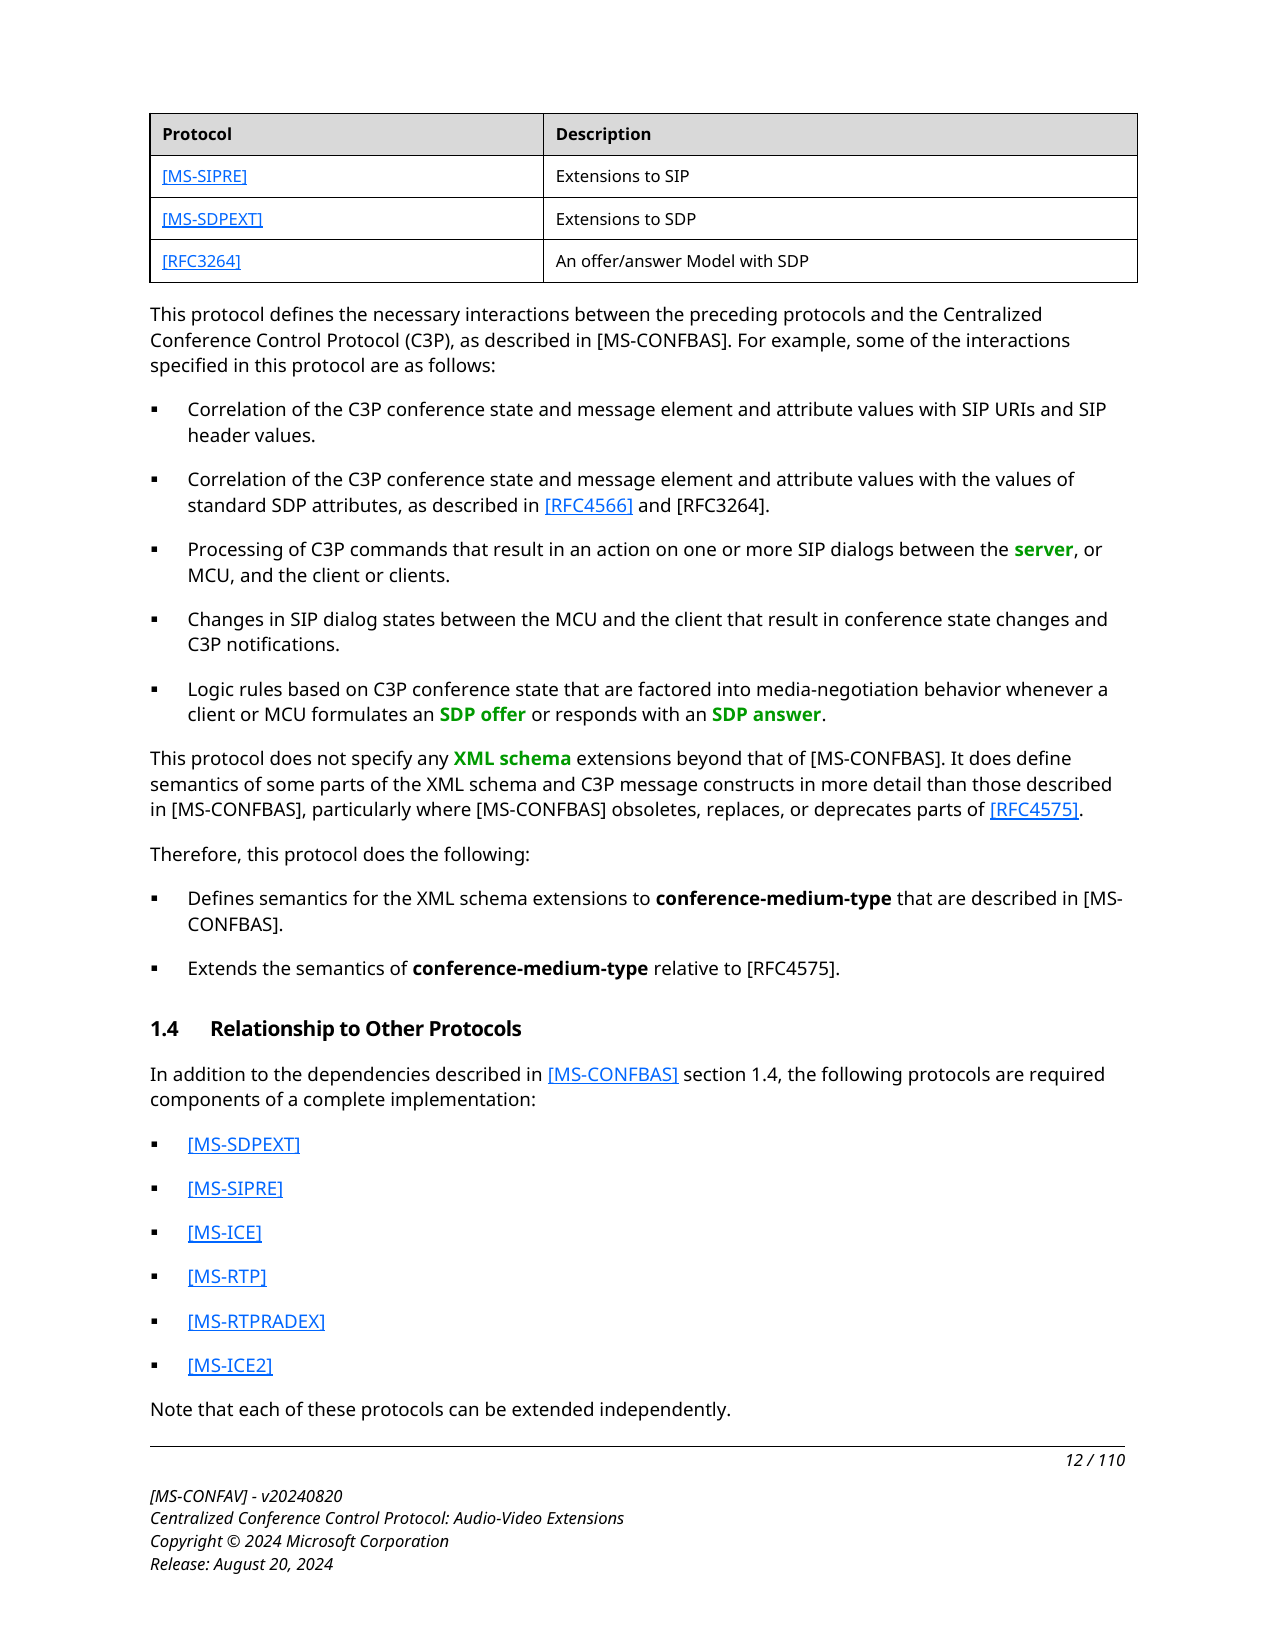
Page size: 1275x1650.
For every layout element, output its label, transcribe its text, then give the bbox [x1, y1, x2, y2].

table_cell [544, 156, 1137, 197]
list [MS-RTP] [150, 1264, 1125, 1289]
text In addition to the dependencies described in [MS-CONFBAS] section 1.4, the following protocols are required components of a complete implementation: [150, 1061, 1125, 1112]
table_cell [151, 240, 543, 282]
subtitle Relationship to Other Protocols [150, 1014, 1125, 1042]
list [MS-RTPRADEX] [150, 1308, 1125, 1333]
list Changes in SIP dialog states between the MCU and the client that result in conference state changes and C3P notifications. [150, 606, 1125, 657]
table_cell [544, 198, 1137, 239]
list Correlation of the C3P conference state and message element and attribute values with SIP URIs and SIP header values. [150, 397, 1125, 448]
text Therefore, this protocol does the following: [150, 841, 1125, 867]
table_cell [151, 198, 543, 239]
list Logic rules based on C3P conference state that are factored into media-negotiation behavior whenever a client or MCU formulates an SDP offer or responds with an SDP answer. [150, 676, 1125, 727]
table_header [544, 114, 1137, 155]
list Processing of C3P commands that result in an action on one or more SIP dialogs between the server, or MCU, and the client or clients. [150, 536, 1125, 587]
list [MS-ICE2] [150, 1352, 1125, 1378]
list [MS-ICE] [150, 1219, 1125, 1245]
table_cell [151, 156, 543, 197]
list Correlation of the C3P conference state and message element and attribute values with the values of standard SDP attributes, as described in [RFC4566] and [RFC3264]. [150, 467, 1125, 518]
list [MS-SDPEXT] [150, 1131, 1125, 1156]
text This protocol defines the necessary interactions between the preceding protocols and the Centralized Conference Control Protocol (C3P), as described in [MS-CONFBAS]. For example, some of the interactions specified in this protocol are as follows: [150, 301, 1125, 378]
text Note that each of these protocols can be extended independently. [150, 1397, 1125, 1422]
text This protocol does not specify any XML schema extensions beyond that of [MS-CONFBAS]. It does define semantics of some parts of the XML schema and C3P message constructs in more detail than those described in [MS-CONFBAS], particularly where [MS-CONFBAS] obsoletes, replaces, or deprecates parts of [RFC4575]. [150, 746, 1125, 822]
list Extends the semantics of conference-medium-type relative to [RFC4575]. [150, 955, 1125, 981]
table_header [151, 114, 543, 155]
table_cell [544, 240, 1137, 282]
list Defines semantics for the XML schema extensions to conference-medium-type that are described in [MS-CONFBAS]. [150, 885, 1125, 936]
list [MS-SIPRE] [150, 1175, 1125, 1201]
